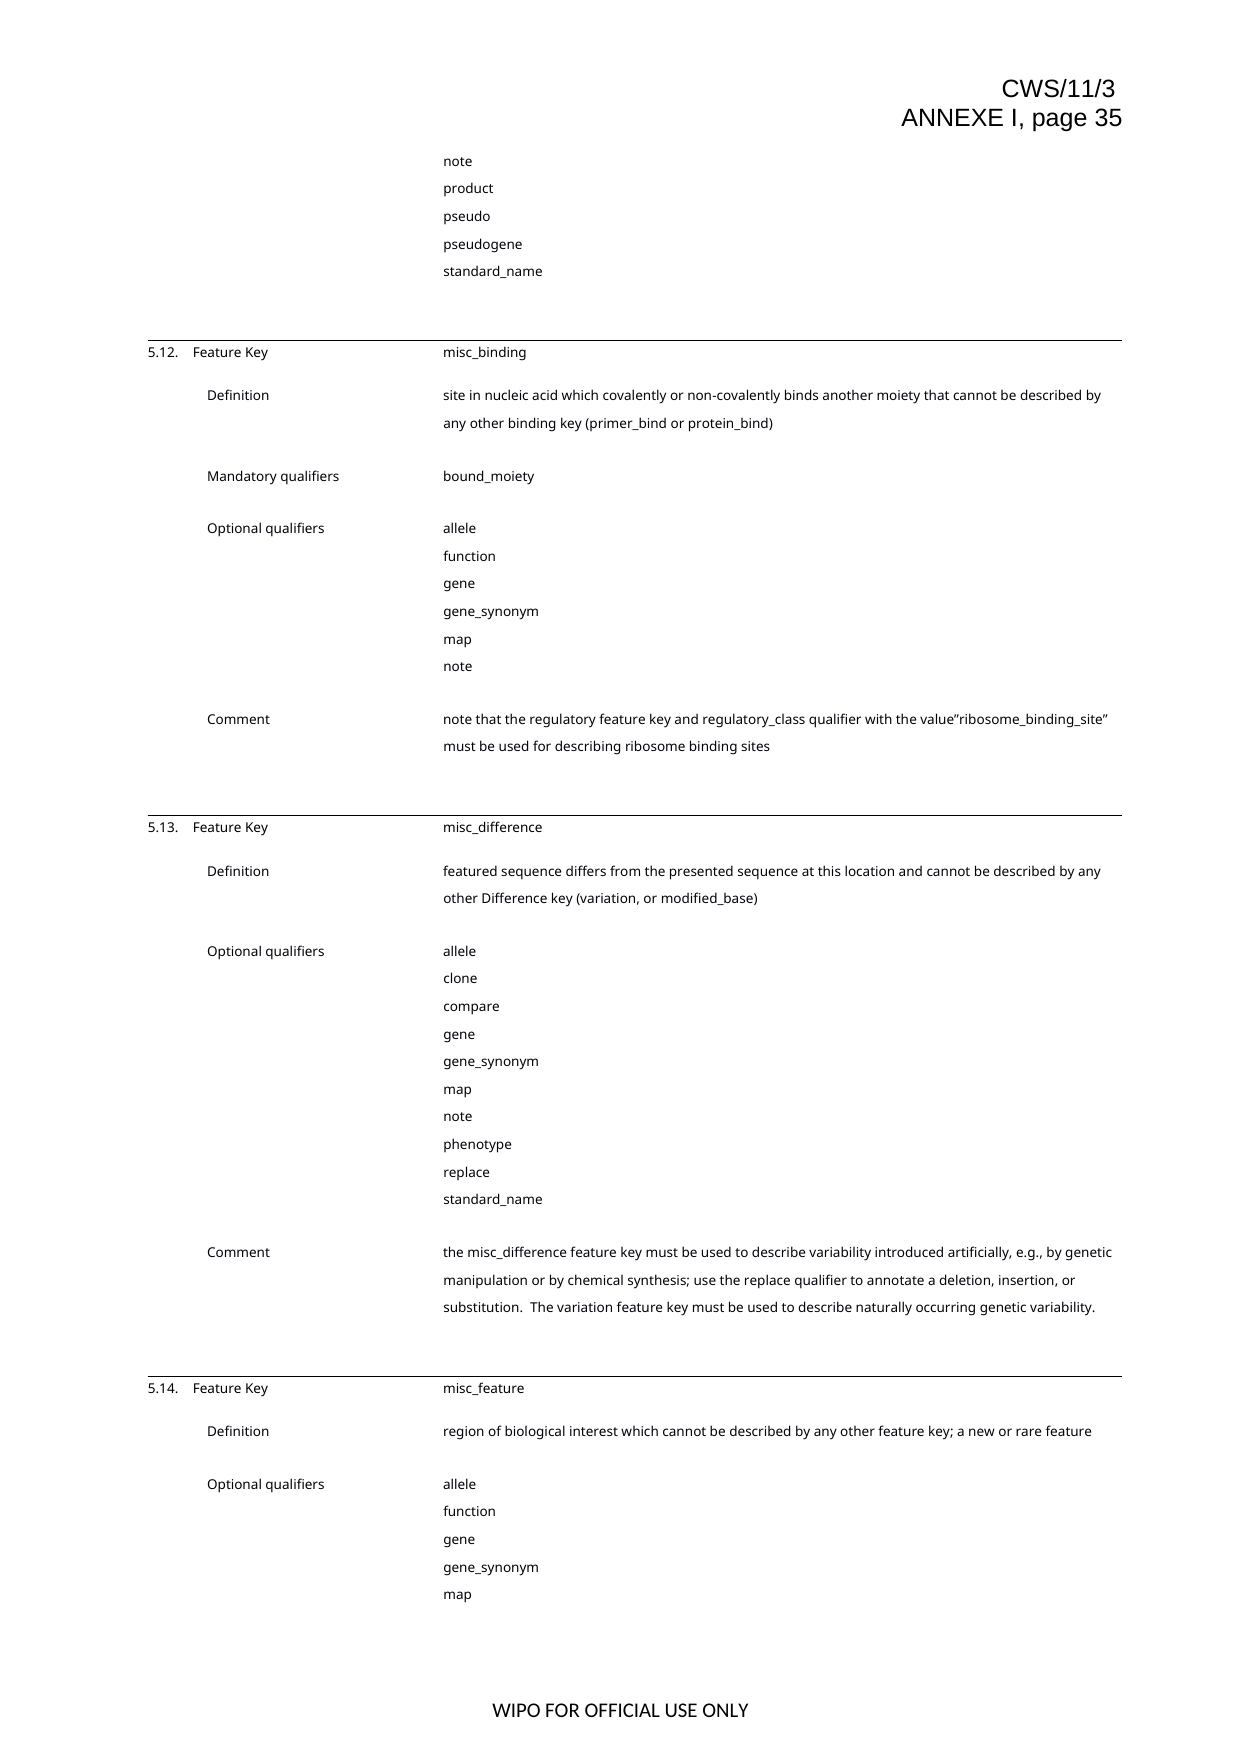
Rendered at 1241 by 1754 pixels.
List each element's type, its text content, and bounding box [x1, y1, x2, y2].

text product [443, 179, 1122, 198]
text note [443, 152, 1122, 170]
text replace [443, 1163, 1122, 1181]
text Comment note that the regulatory feature key and regulatory_class qualifier with the value”ribosome_binding_site” must be used for describing ribosome binding sites [207, 710, 1122, 756]
text Definition region of biological interest which cannot be described by any other feature key; a new or rare feature [207, 1422, 1122, 1441]
text note [443, 657, 1122, 676]
text standard_name [443, 262, 1122, 281]
text gene_synonym [443, 602, 1122, 620]
text Feature Key misc_difference [148, 816, 1122, 837]
text function [443, 1502, 1122, 1521]
text map [443, 1080, 1122, 1098]
text gene [443, 574, 1122, 593]
text standard_name [443, 1190, 1122, 1209]
text gene_synonym [443, 1052, 1122, 1071]
text compare [443, 997, 1122, 1015]
text Definition site in nucleic acid which covalently or non-covalently binds another moiety that cannot be described by any other binding key (primer_bind or protein_bind) [207, 386, 1122, 432]
text function [443, 547, 1122, 565]
text gene_synonym [443, 1558, 1122, 1576]
text map [443, 629, 1122, 648]
text note [443, 1107, 1122, 1126]
text Optional qualifiers allele [207, 942, 1122, 960]
text gene [443, 1530, 1122, 1548]
text Feature Key misc_binding [148, 341, 1122, 361]
text Optional qualifiers allele [207, 1475, 1122, 1493]
text Feature Key misc_feature [148, 1377, 1122, 1397]
text map [443, 1585, 1122, 1604]
text pseudogene [443, 234, 1122, 253]
text Optional qualifiers allele [207, 519, 1122, 538]
text phenotype [443, 1135, 1122, 1153]
text clone [443, 969, 1122, 988]
text gene [443, 1024, 1122, 1043]
text Definition featured sequence differs from the presented sequence at this location and cannot be described by any other Difference key (variation, or modified_base) [207, 862, 1122, 908]
text Mandatory qualifiers bound_moiety [207, 467, 1122, 485]
text pseudo [443, 207, 1122, 225]
text Comment the misc_difference feature key must be used to describe variability introduced artificially, e.g., by genetic manipulation or by chemical synthesis; use the replace qualifier to annotate a deletion, insertion, or substitution. The variation feature key must be used to describe naturally occurring genetic variability. [207, 1243, 1122, 1316]
